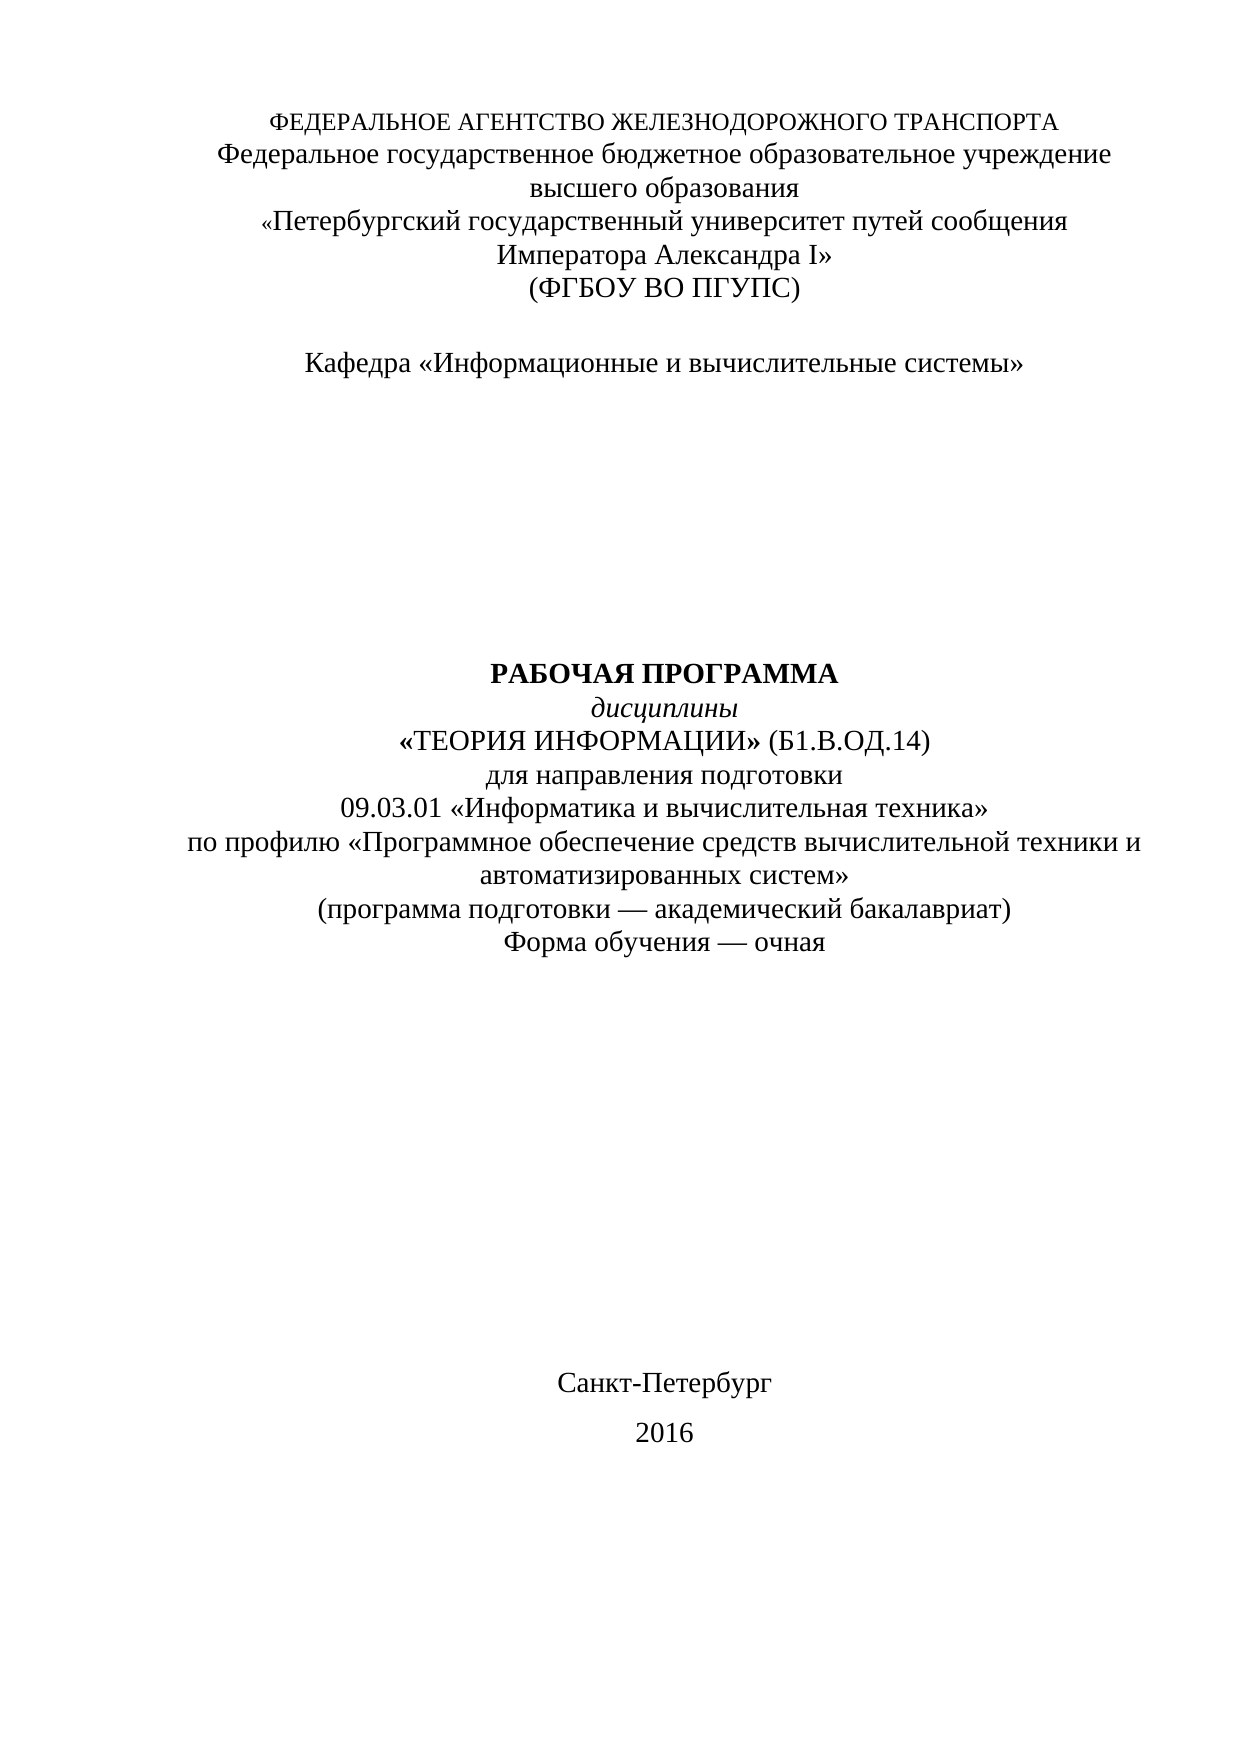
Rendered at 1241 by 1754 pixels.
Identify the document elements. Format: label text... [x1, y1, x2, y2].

subtitle дисциплины [177, 690, 1152, 723]
text для направления подготовки [177, 757, 1152, 790]
text 2016 [177, 1416, 1152, 1449]
text Кафедра «Информационные и вычислительные системы» [177, 345, 1152, 378]
text Санкт-Петербург [177, 1365, 1152, 1399]
text 09.03.01 «Информатика и вычислительная техника» [177, 790, 1152, 824]
text (ФГБОУ ВО ПГУПС) [177, 270, 1152, 304]
text ФЕДЕРАЛЬНОЕ АГЕНТСТВО ЖЕЛЕЗНОДОРОЖНОГО ТРАНСПОРТА [177, 107, 1152, 136]
text Федеральное государственное бюджетное образовательное учреждение высшего образования [177, 136, 1152, 203]
text «Петербургский государственный университет путей сообщения [177, 203, 1152, 237]
text «ТЕОРИЯ ИНФОРМАЦИИ» (Б1.В.ОД.14) [177, 723, 1152, 757]
text Императора Александра I» [177, 237, 1152, 270]
text (программа подготовки — академический бакалавриат) [177, 891, 1152, 924]
subtitle РАБОЧАЯ ПРОГРАММА [177, 656, 1152, 690]
text по профилю «Программное обеспечение средств вычислительной техники и автоматизированных систем» [177, 824, 1152, 891]
text Форма обучения — очная [177, 924, 1152, 958]
